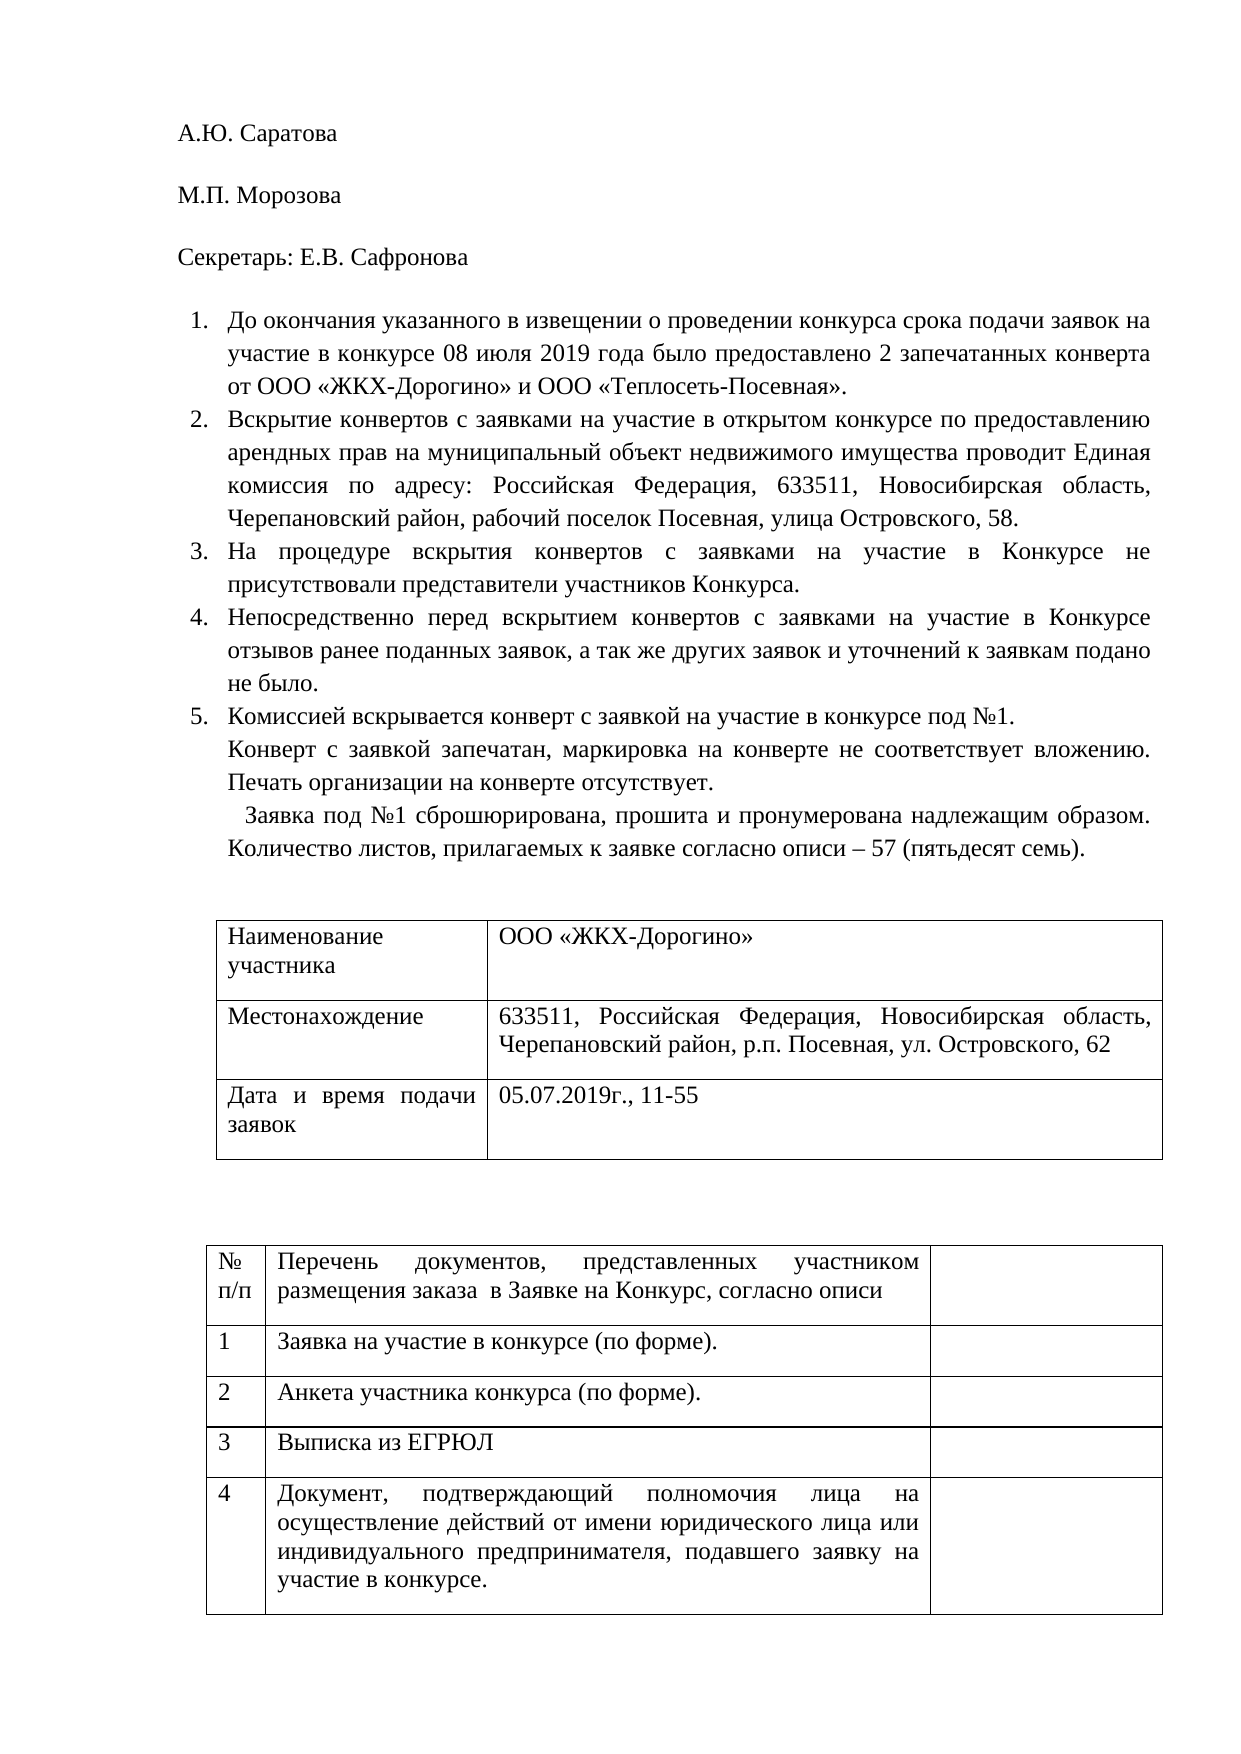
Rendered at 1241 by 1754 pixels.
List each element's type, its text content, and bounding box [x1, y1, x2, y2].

table_cell 633511, Российская Федерация, Новосибирская область, Черепановский район, р.п. Посевная, ул. Островского, 62 [488, 1001, 1162, 1079]
table_cell [931, 1377, 1162, 1426]
table_cell 1 [207, 1326, 265, 1376]
table_header Наименование участника [217, 921, 487, 1000]
table_cell 2 [207, 1377, 265, 1426]
text Секретарь: Е.В. Сафронова [177, 242, 1152, 271]
table_cell 05.07.2019г., 11-55 [488, 1080, 1162, 1159]
list На процедуре вскрытия конвертов с заявками на участие в Конкурсе не присутствовали представители участников Конкурса. [190, 536, 1152, 598]
list Комиссией вскрывается конверт с заявкой на участие в конкурсе под №1. [190, 701, 1152, 730]
table_cell Заявка на участие в конкурсе (по форме). [266, 1326, 930, 1376]
list Заявка под №1 сброшюрирована, прошита и пронумерована надлежащим образом. Количество листов, прилагаемых к заявке согласно описи – 57 (пятьдесят семь). [227, 800, 1152, 862]
table_cell Документ, подтверждающий полномочия лица на осуществление действий от имени юридического лица или индивидуального предпринимателя, подавшего заявку на участие в конкурсе. [266, 1478, 930, 1614]
table_cell Местонахождение [217, 1001, 487, 1079]
list Вскрытие конвертов с заявками на участие в открытом конкурсе по предоставлению арендных прав на муниципальный объект недвижимого имущества проводит Единая комиссия по адресу: Российская Федерация, 633511, Новосибирская область, Черепановский район, рабочий поселок Посевная, улица Островского, 58. [190, 404, 1152, 532]
table_header ООО «ЖКХ-Дорогино» [488, 921, 1162, 1000]
table_header № п/п [207, 1246, 265, 1325]
table_cell [931, 1478, 1162, 1614]
text А.Ю. Саратова [177, 118, 1152, 147]
table_cell Выписка из ЕГРЮЛ [266, 1428, 930, 1477]
list Непосредственно перед вскрытием конвертов с заявками на участие в Конкурсе отзывов ранее поданных заявок, а так же других заявок и уточнений к заявкам подано не было. [190, 602, 1152, 697]
table_cell Дата и время подачи заявок [217, 1080, 487, 1159]
list До окончания указанного в извещении о проведении конкурса срока подачи заявок на участие в конкурсе 08 июля 2019 года было предоставлено 2 запечатанных конверта от ООО «ЖКХ-Дорогино» и ООО «Теплосеть-Посевная». [190, 305, 1152, 399]
table_header [931, 1246, 1162, 1325]
list Конверт с заявкой запечатан, маркировка на конверте не соответствует вложению. Печать организации на конверте отсутствует. [227, 734, 1152, 796]
table_cell [931, 1326, 1162, 1376]
table_cell 3 [207, 1428, 265, 1477]
table_header Перечень документов, представленных участником размещения заказа в Заявке на Конкурс, согласно описи [266, 1246, 930, 1325]
text М.П. Морозова [177, 180, 1152, 209]
table_cell [931, 1428, 1162, 1477]
table_cell 4 [207, 1478, 265, 1614]
table_cell Анкета участника конкурса (по форме). [266, 1377, 930, 1426]
